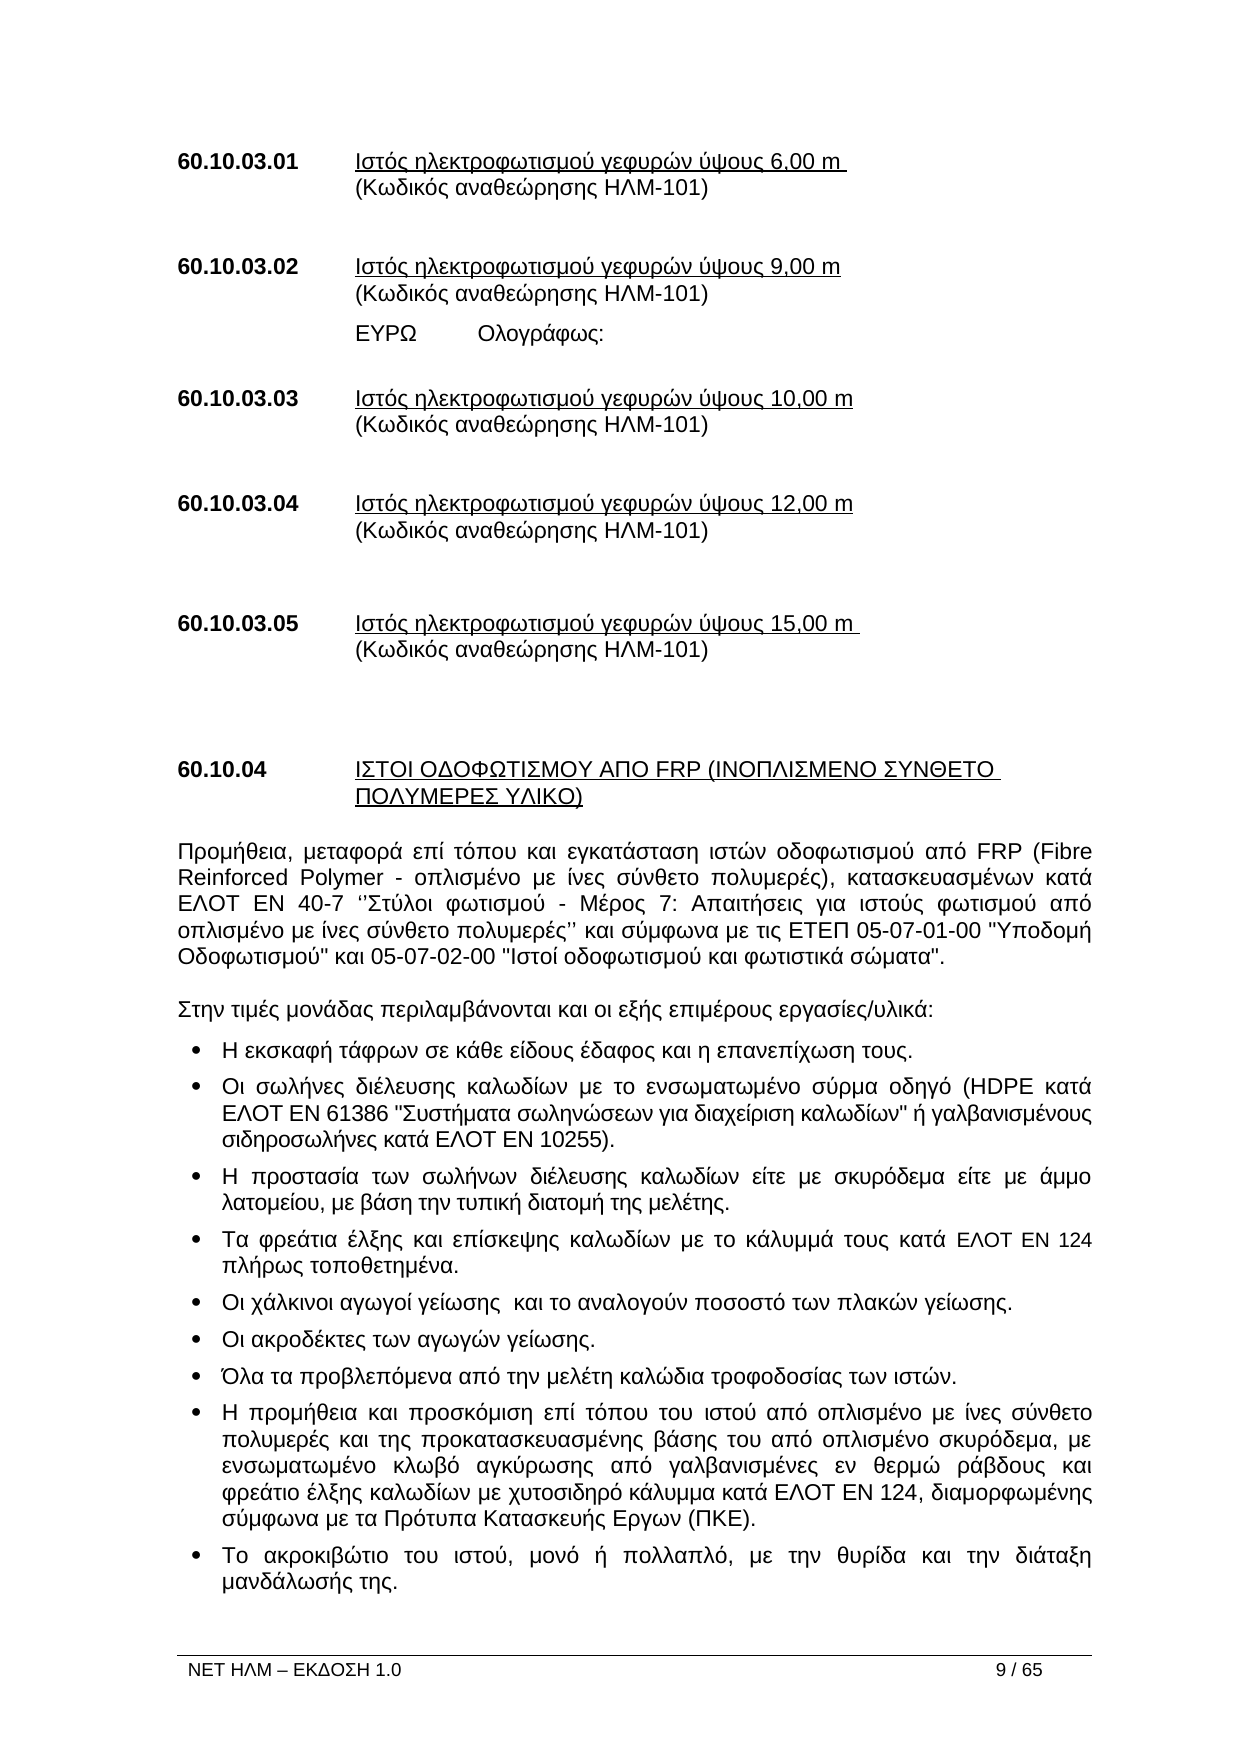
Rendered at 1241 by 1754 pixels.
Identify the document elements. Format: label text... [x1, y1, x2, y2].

subtitle 60.10.03.01 Ιστός ηλεκτροφωτισμού γεφυρών ύψους 6,00 m [177, 148, 1092, 174]
subtitle (Κωδικός αναθεώρησης ΗΛΜ-101) [207, 411, 1092, 438]
list Τα φρεάτια έλξης και επίσκεψης καλωδίων με το κάλυμμά τους κατά ΕΛΟΤ EN 124 πλήρως τοποθετημένα. [192, 1226, 1092, 1279]
subtitle (Κωδικός αναθεώρησης ΗΛΜ-101) [207, 517, 1092, 543]
list Η προστασία των σωλήνων διέλευσης καλωδίων είτε με σκυρόδεμα είτε με άμμο λατομείου, με βάση την τυπική διατομή της μελέτης. [192, 1163, 1092, 1216]
subtitle 60.10.03.03 Ιστός ηλεκτροφωτισμού γεφυρών ύψους 10,00 m [177, 385, 1092, 411]
text Στην τιμές μονάδας περιλαμβάνονται και οι εξής επιμέρους εργασίες/υλικά: [177, 996, 1092, 1022]
list Η εκσκαφή τάφρων σε κάθε είδους έδαφος και η επανεπίχωση τους. [192, 1037, 1092, 1063]
list Οι χάλκινοι αγωγοί γείωσης και το αναλογούν ποσοστό των πλακών γείωσης. [192, 1289, 1092, 1315]
subtitle 60.10.04 ΙΣΤΟΙ ΟΔΟΦΩΤΙΣΜΟΥ ΑΠΟ FRP (ΙΝΟΠΛΙΣΜΕΝΟ ΣΥΝΘΕΤΟ ΠΟΛΥΜΕΡΕΣ ΥΛΙΚΟ) [177, 756, 1113, 809]
subtitle (Κωδικός αναθεώρησης ΗΛΜ-101) [207, 636, 1092, 663]
list H προμήθεια και προσκόμιση επί τόπου του ιστού από οπλισμένο με ίνες σύνθετο πολυμερές και της προκατασκευασμένης βάσης του από οπλισμένο σκυρόδεμα, με ενσωματωμένο κλωβό αγκύρωσης από γαλβανισμένες εν θερμώ ράβδους και φρεάτιο έλξης καλωδίων με χυτοσιδηρό κάλυμμα κατά ΕΛΟΤ ΕΝ 124, διαμορφωμένης σύμφωνα με τα Πρότυπα Κατασκευής Εργων (ΠΚΕ). [192, 1399, 1092, 1531]
subtitle (Κωδικός αναθεώρησης HΛM-101) [207, 279, 1092, 306]
text Προμήθεια, μεταφορά επί τόπου και εγκατάσταση ιστών οδοφωτισμού από FRP (Fibre Reinforced Polymer - οπλισμένο με ίνες σύνθετο πολυμερές), κατασκευασμένων κατά ΕΛΟΤ ΕΝ 40-7 ‘’Στύλοι φωτισμού - Μέρος 7: Απαιτήσεις για ιστούς φωτισμού από οπλισμένο με ίνες σύνθετο πολυμερές’’ και σύμφωνα με τις ΕΤΕΠ 05-07-01-00 "Υποδομή Οδοφωτισμού" και 05-07-02-00 "Ιστοί οδοφωτισμού και φωτιστικά σώματα". [177, 838, 1092, 969]
subtitle (Κωδικός αναθεώρησης HΛM-101) [207, 174, 1092, 200]
subtitle 60.10.03.05 Ιστός ηλεκτροφωτισμού γεφυρών ύψους 15,00 m [177, 610, 1092, 636]
subtitle 60.10.03.04 Ιστός ηλεκτροφωτισμού γεφυρών ύψους 12,00 m [177, 490, 1092, 517]
subtitle 60.10.03.02 Ιστός ηλεκτροφωτισμού γεφυρών ύψους 9,00 m [177, 253, 1092, 279]
list Όλα τα προβλεπόμενα από την μελέτη καλώδια τροφοδοσίας των ιστών. [192, 1363, 1092, 1389]
list Tο ακροκιβώτιο του ιστού, μονό ή πολλαπλό, με την θυρίδα και την διάταξη μανδάλωσής της. [192, 1542, 1092, 1594]
list Οι σωλήνες διέλευσης καλωδίων με το ενσωματωμένο σύρμα οδηγό (HDPE κατά ΕΛΟΤ EN 61386 "Συστήματα σωληνώσεων για διαχείριση καλωδίων" ή γαλβανισμένους σιδηροσωλήνες κατά ΕΛΟΤ EN 10255). [192, 1073, 1092, 1152]
list Οι ακροδέκτες των αγωγών γείωσης. [192, 1326, 1092, 1352]
text ΕΥΡΩ Ολογράφως: [207, 320, 1092, 347]
